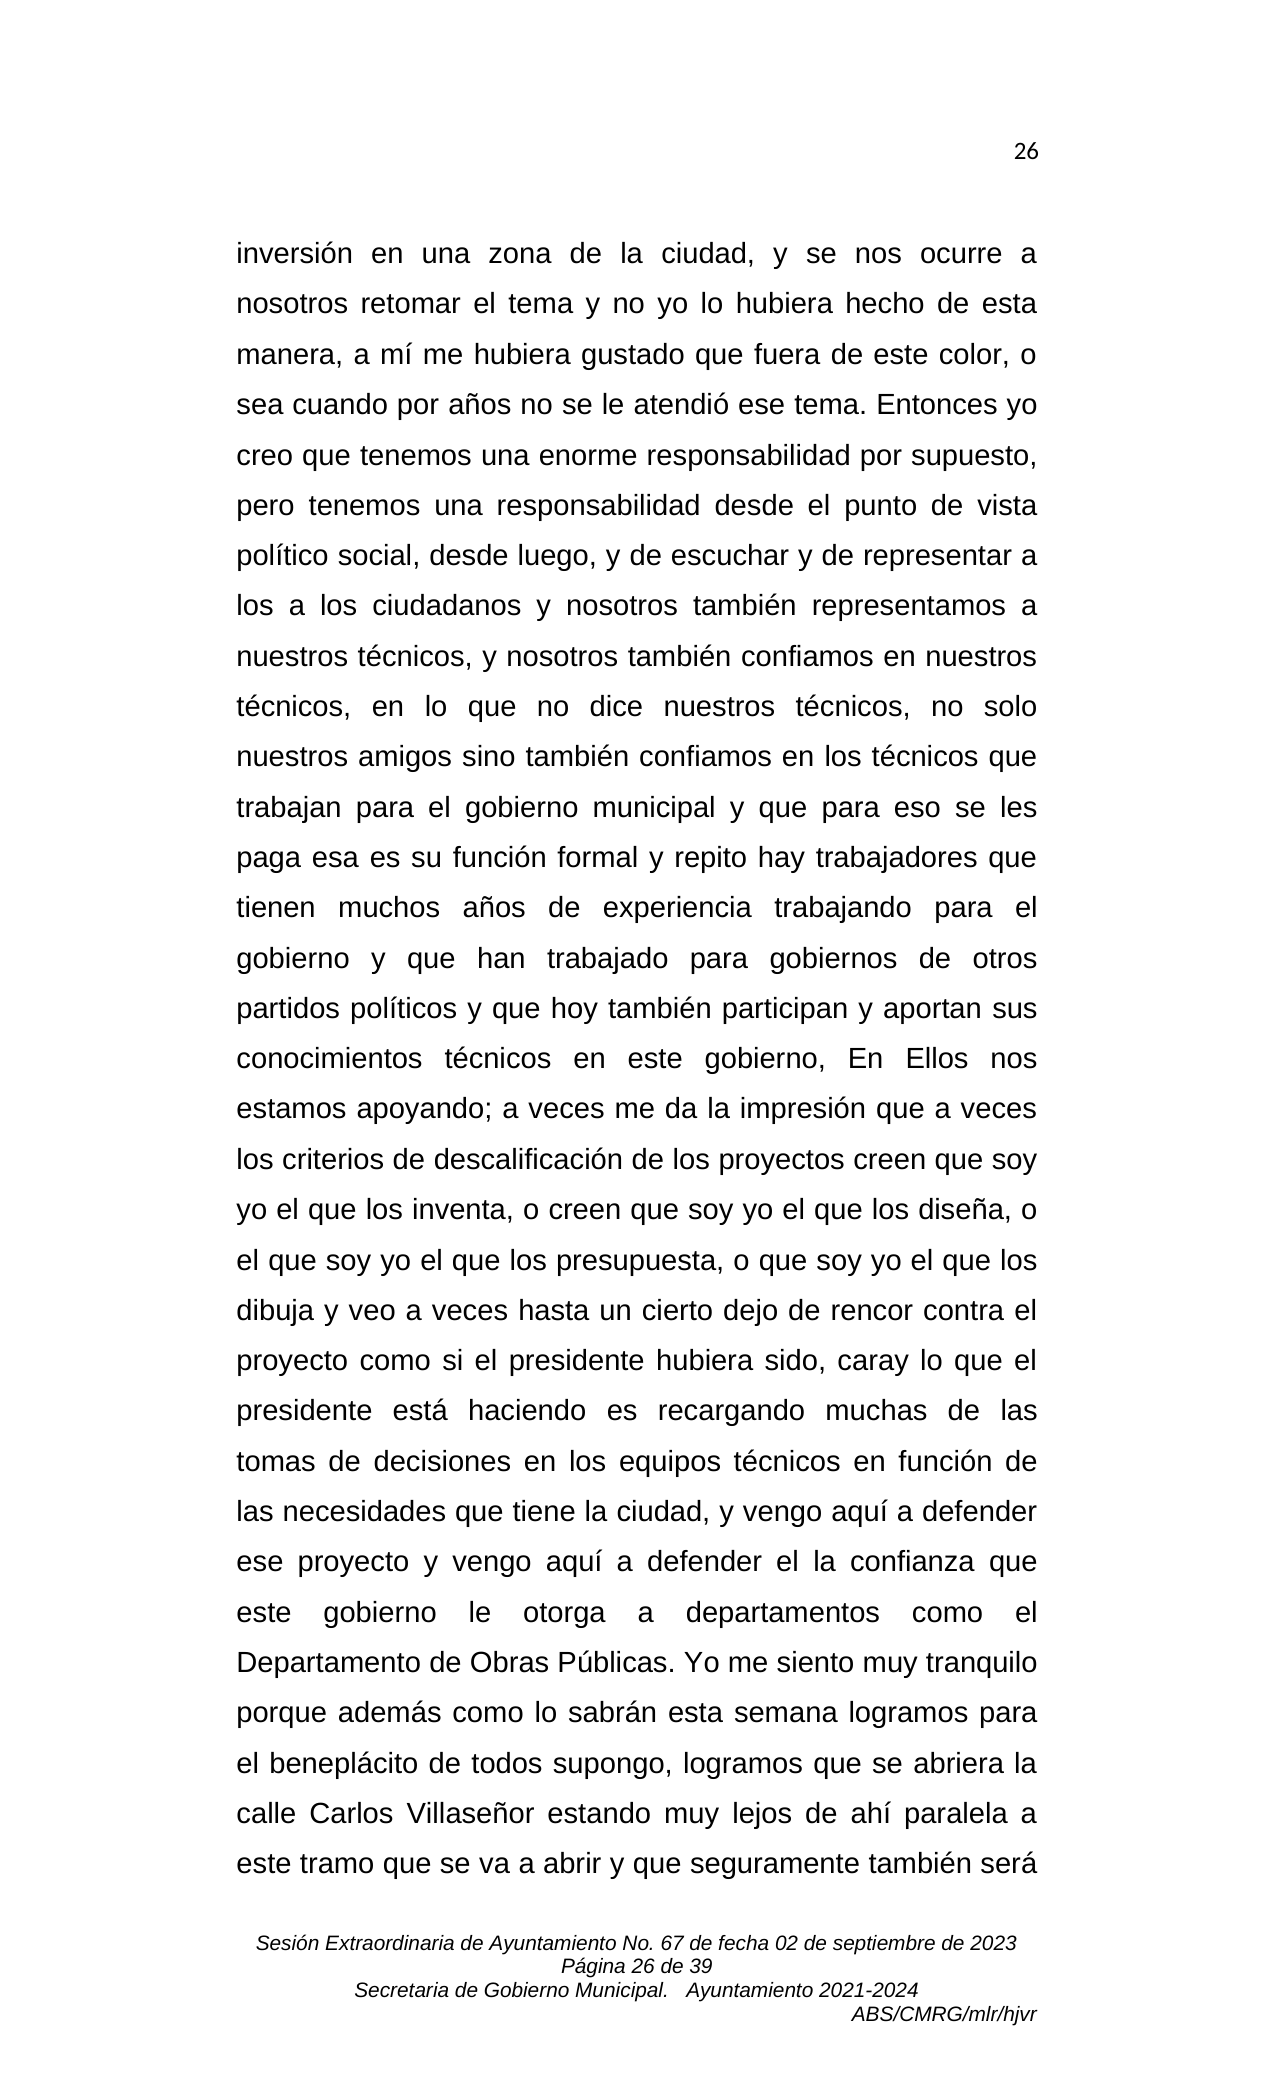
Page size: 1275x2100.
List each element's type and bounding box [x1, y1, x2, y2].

text [236, 236, 1039, 1880]
